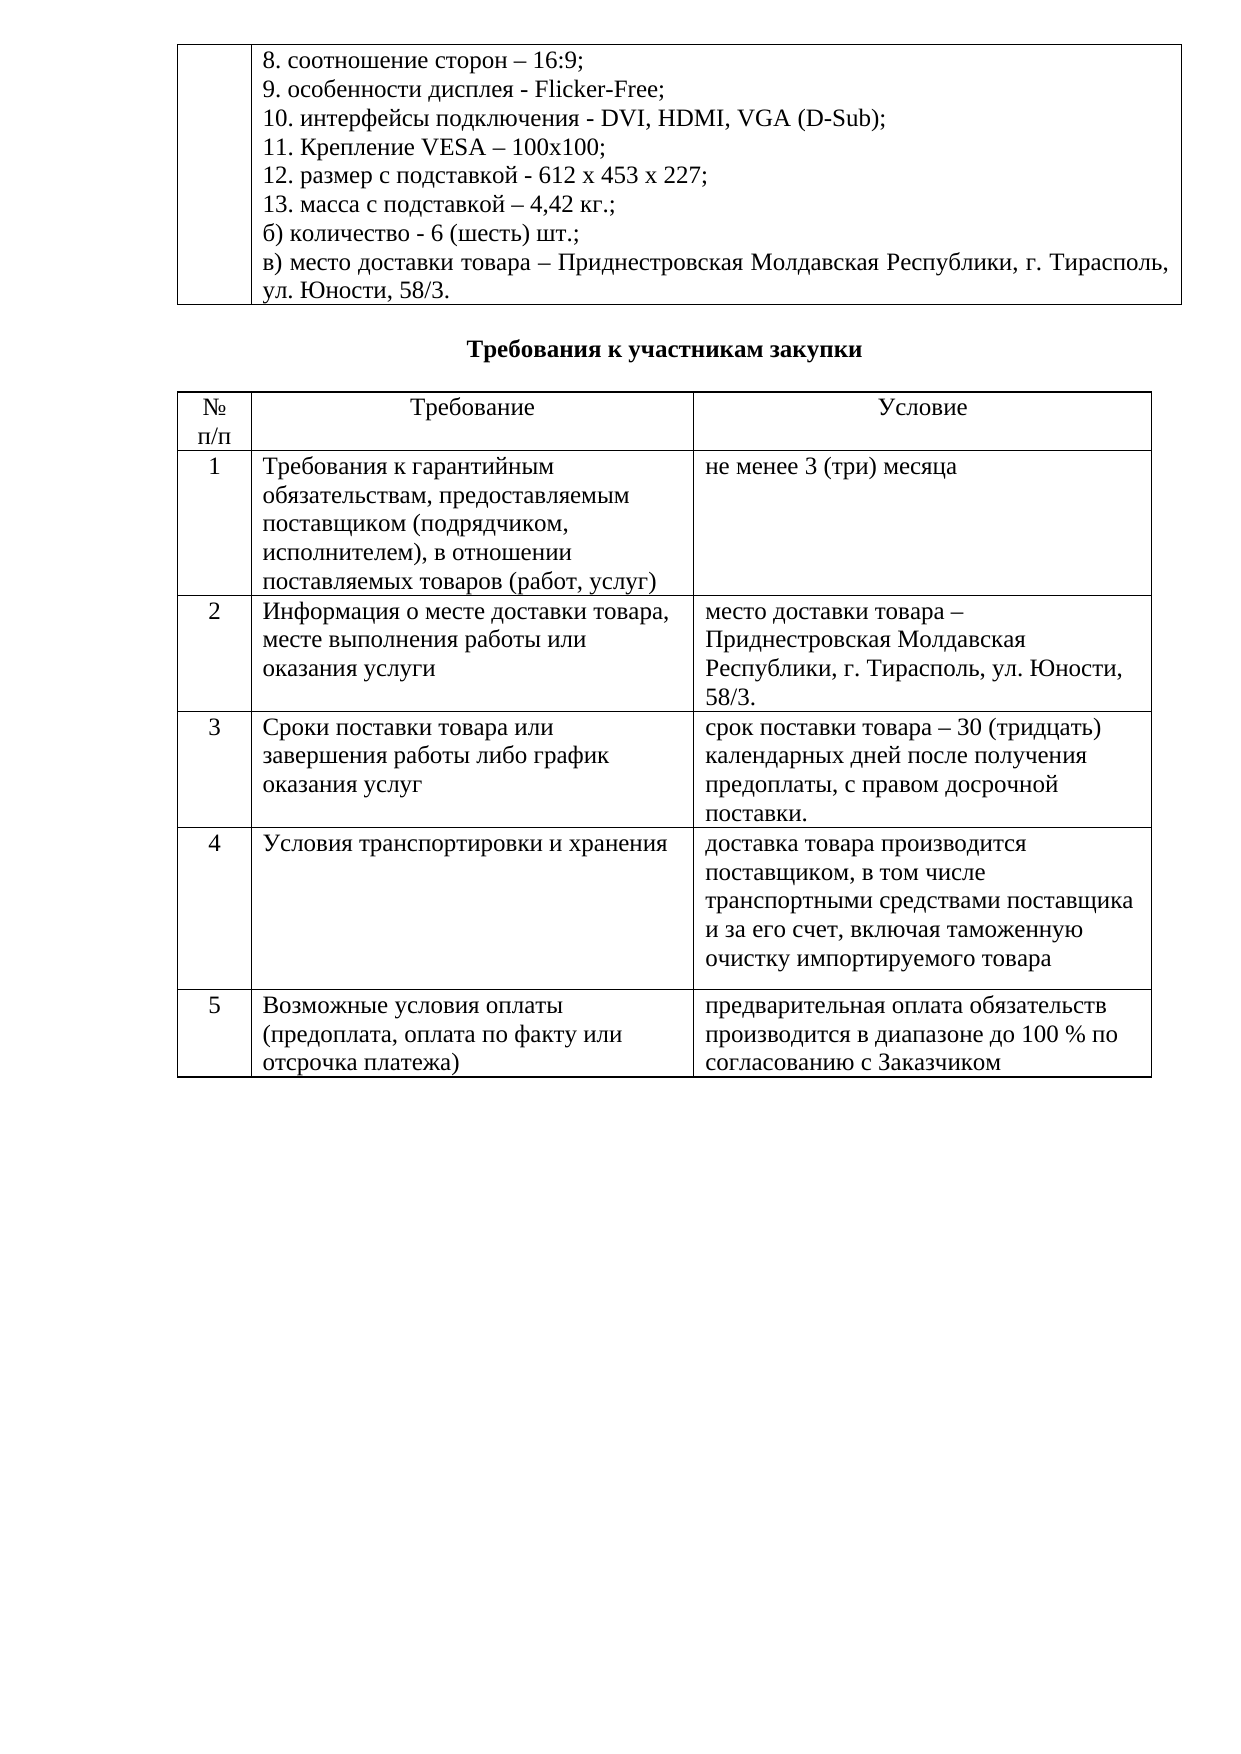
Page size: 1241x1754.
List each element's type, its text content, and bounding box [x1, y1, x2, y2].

table_cell место доставки товара – Приднестровская Молдавская Республики, г. Тирасполь, ул. Юности, 58/3. [694, 596, 1151, 711]
table_cell Информация о месте доставки товара, месте выполнения работы или оказания услуги [252, 596, 693, 711]
table_cell 1 [178, 451, 251, 595]
table_cell 3 [178, 712, 251, 827]
table_header Условие [694, 393, 1151, 450]
table_cell Возможные условия оплаты (предоплата, оплата по факту или отсрочка платежа) [252, 990, 693, 1076]
text Требования к участникам закупки [177, 334, 1152, 363]
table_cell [252, 45, 1181, 304]
table_header Требование [252, 393, 693, 450]
table_cell 5 [178, 990, 251, 1076]
table_header № п/п [178, 393, 251, 450]
table_cell Сроки поставки товара или завершения работы либо график оказания услуг [252, 712, 693, 827]
table_cell 4 [178, 828, 251, 989]
table_cell 1 [178, 45, 251, 304]
table_cell Условия транспортировки и хранения [252, 828, 693, 989]
table_cell 2 [178, 596, 251, 711]
table_cell доставка товара производится поставщиком, в том числе транспортными средствами поставщика и за его счет, включая таможенную очистку импортируемого товара [694, 828, 1151, 989]
table_cell Требования к гарантийным обязательствам, предоставляемым поставщиком (подрядчиком, исполнителем), в отношении поставляемых товаров (работ, услуг) [252, 451, 693, 595]
table_cell срок поставки товара – 30 (тридцать) календарных дней после получения предоплаты, с правом досрочной поставки. [694, 712, 1151, 827]
table_cell предварительная оплата обязательств производится в диапазоне до 100 % по согласованию с Заказчиком [694, 990, 1151, 1076]
table_cell не менее 3 (три) месяца [694, 451, 1151, 595]
